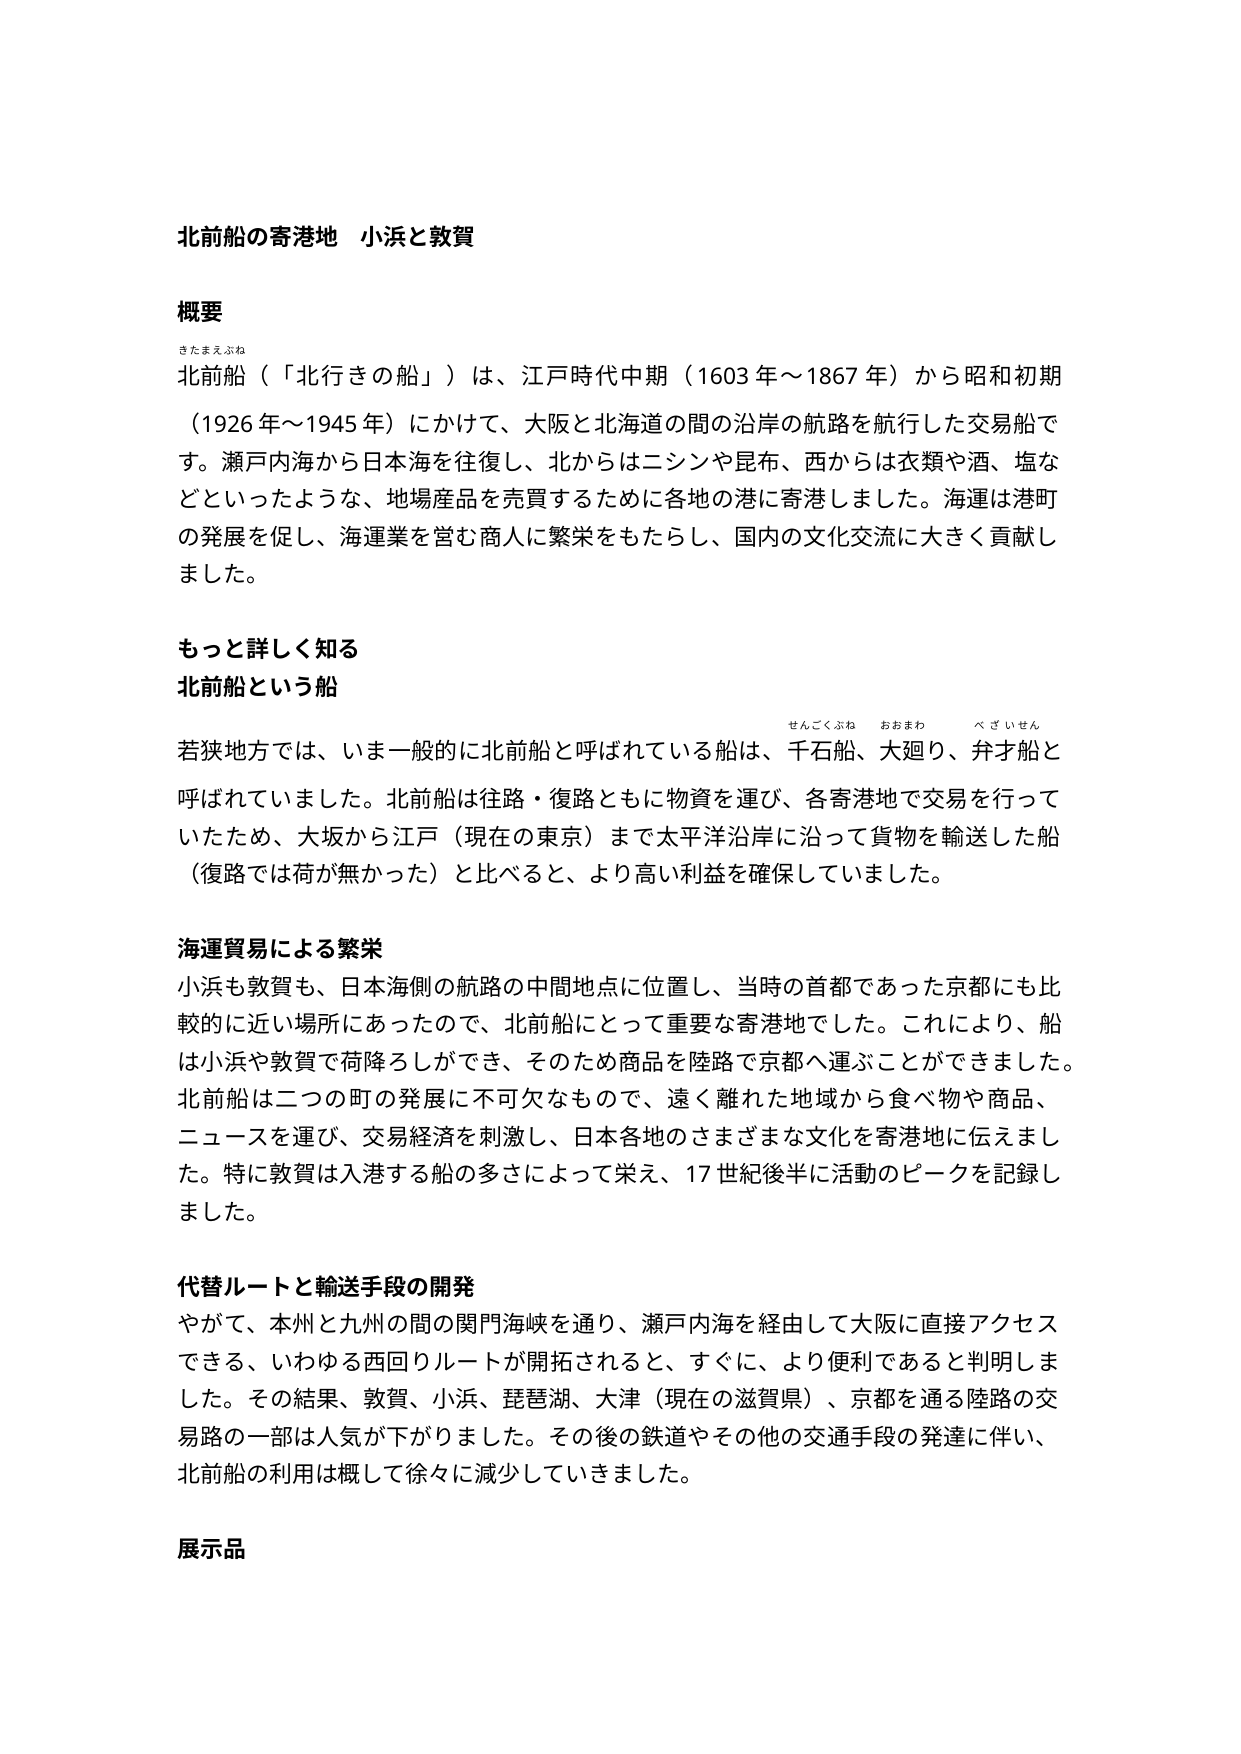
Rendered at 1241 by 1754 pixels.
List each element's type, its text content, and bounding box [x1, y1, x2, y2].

text 代替ルートと輸送手段の開発 [177, 1267, 1063, 1304]
text 小浜も敦賀も、日本海側の航路の中間地点に位置し、当時の首都であった京都にも比較的に近い場所にあったので、北前船にとって重要な寄港地でした。これにより、船は小浜や敦賀で荷降ろしができ、そのため商品を陸路で京都へ運ぶことができました。北前船は二つの町の発展に不可欠なもので、遠く離れた地域から食べ物や商品、ニュースを運び、交易経済を刺激し、日本各地のさまざまな文化を寄港地に伝えました。特に敦賀は入港する船の多さによって栄え、17世紀後半に活動のピークを記録しました。 [177, 967, 1063, 1229]
text 展示品 [177, 1529, 1063, 1567]
text やがて、本州と九州の間の関門海峡を通り、瀬戸内海を経由して大阪に直接アクセスできる、いわゆる西回りルートが開拓されると、すぐに、より便利であると判明しました。その結果、敦賀、小浜、琵琶湖、大津（現在の滋賀県）、京都を通る陸路の交易路の一部は人気が下がりました。その後の鉄道やその他の交通手段の発達に伴い、北前船の利用は概して徐々に減少していきました。 [177, 1304, 1063, 1492]
text 海運貿易による繁栄 [177, 929, 1063, 967]
text もっと詳しく知る [177, 629, 1063, 667]
text （「北行きの船」）は、江戸時代中期（1603年～1867年）から昭和初期（1926年～1945年）にかけて、大阪と北海道の間の沿岸の航路を航行した交易船です。瀬戸内海から日本海を往復し、北からはニシンや昆布、西からは衣類や酒、塩などといったような、地場産品を売買するために各地の港に寄港しました。海運は港町の発展を促し、海運業を営む商人に繁栄をもたらし、国内の文化交流に大きく貢献しました。 [177, 329, 1063, 592]
text 北前船という船 [177, 667, 1063, 704]
text 若狭地方では、いま一般的に北前船と呼ばれている船は、、り、と呼ばれていました。北前船は往路・復路ともに物資を運び、各寄港地で交易を行っていたため、大坂から江戸（現在の東京）まで太平洋沿岸に沿って貨物を輸送した船（復路では荷が無かった）と比べると、より高い利益を確保していました。 [177, 704, 1063, 892]
text 概要 [177, 292, 1063, 329]
text 北前船の寄港地 小浜と敦賀 [177, 217, 1063, 254]
